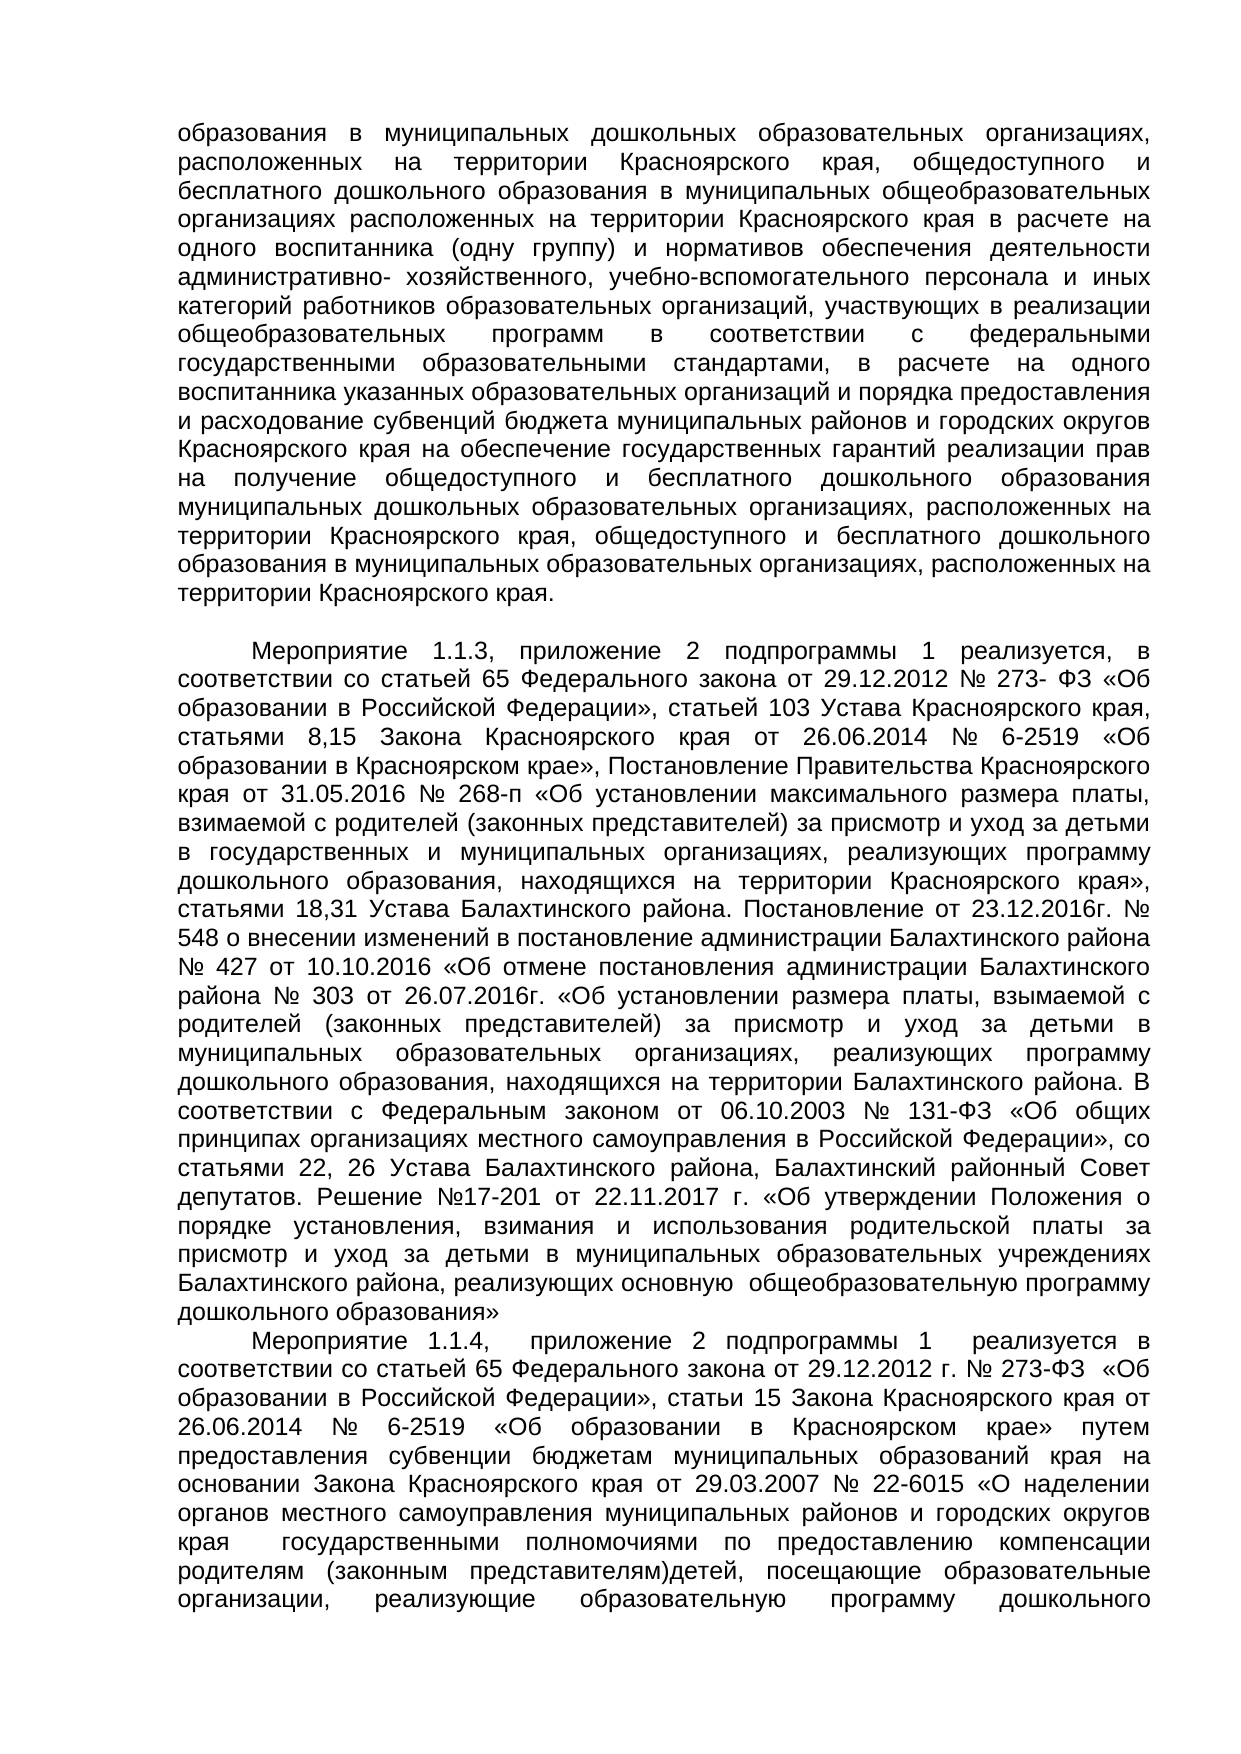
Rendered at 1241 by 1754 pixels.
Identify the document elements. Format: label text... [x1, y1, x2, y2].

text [177, 118, 1152, 607]
text Мероприятие 1.1.3, приложение 2 подпрограммы 1 реализуется, в соответствии со статьей 65 Федерального закона от 29.12.2012 № 273- ФЗ «Об образовании в Российской Федерации», статьей 103 Устава Красноярского края, статьями 8,15 Закона Красноярского края от 26.06.2014 № 6-2519 «Об образовании в Красноярском крае», Постановление Правительства Красноярского края от 31.05.2016 № 268-п «Об установлении максимального размера платы, взимаемой с родителей (законных представителей) за присмотр и уход за детьми в государственных и муниципальных организациях, реализующих программу дошкольного образования, находящихся на территории Красноярского края», статьями 18,31 Устава Балахтинского района. Постановление от 23.12.2016г. № 548 о внесении изменений в постановление администрации Балахтинского района № 427 от 10.10.2016 «Об отмене постановления администрации Балахтинского района № 303 от 26.07.2016г. «Об установлении размера платы, взымаемой с родителей (законных представителей) за присмотр и уход за детьми в муниципальных образовательных организациях, реализующих программу дошкольного образования, находящихся на территории Балахтинского района. В соответствии с Федеральным законом от 06.10.2003 № 131-ФЗ «Об общих принципах организациях местного самоуправления в Российской Федерации», со статьями 22, 26 Устава Балахтинского района, Балахтинский районный Совет депутатов. Решение №17-201 от 22.11.2017 г. «Об утверждении Положения о порядке установления, взимания и использования родительской платы за присмотр и уход за детьми в муниципальных образовательных учреждениях Балахтинского района, реализующих основную общеобразовательную программу дошкольного образования» [177, 636, 1152, 1326]
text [177, 1326, 1152, 1613]
